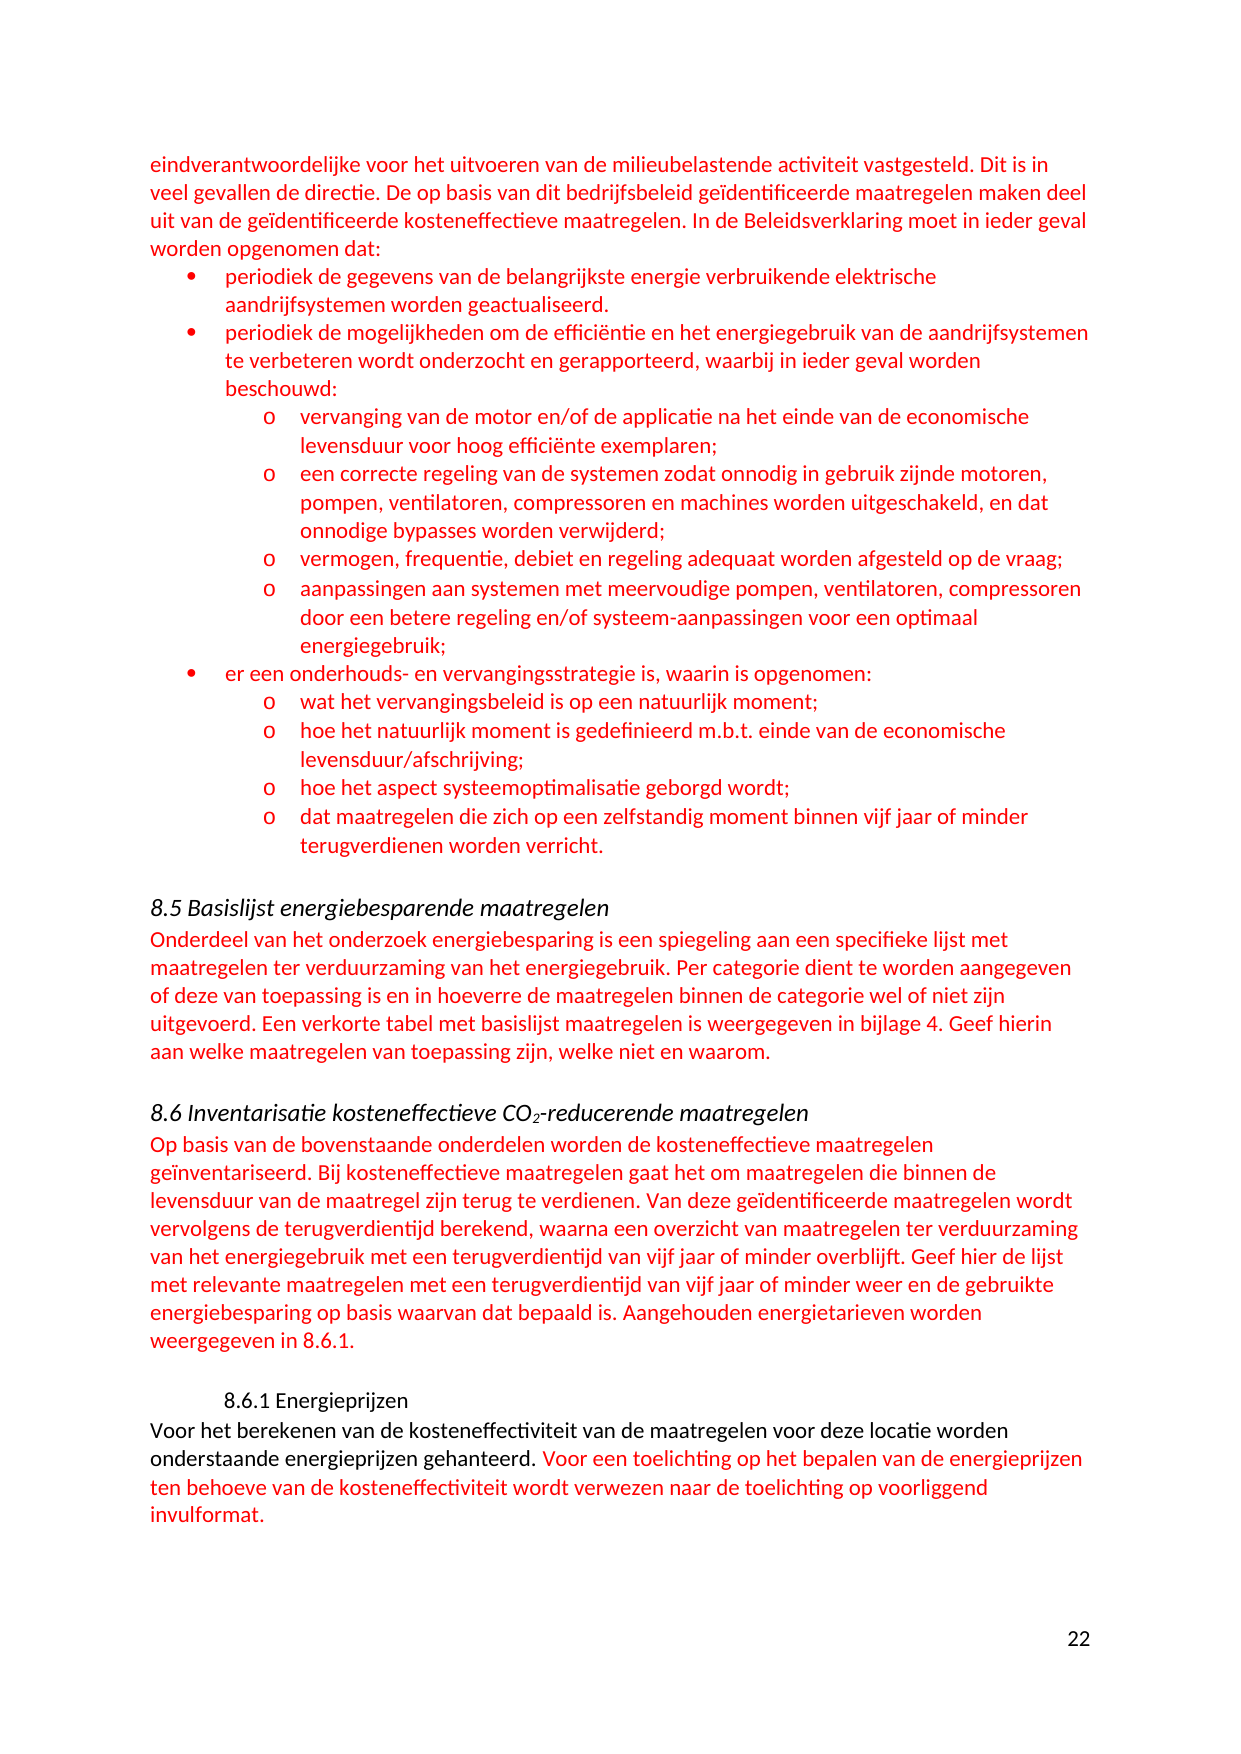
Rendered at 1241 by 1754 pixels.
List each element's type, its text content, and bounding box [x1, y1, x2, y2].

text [150, 150, 1090, 262]
subtitle 8.6 Inventarisatie kosteneffectieve CO2-reducerende maatregelen [150, 1097, 1090, 1128]
list hoe het natuurlijk moment is gedefinieerd m.b.t. einde van de economische levensduur/afschrijving; [262, 716, 1090, 773]
list aanpassingen aan systemen met meervoudige pompen, ventilatoren, compressoren door een betere regeling en/of systeem-aanpassingen voor een optimaal energiegebruik; [262, 574, 1090, 659]
list hoe het aspect systeemoptimalisatie geborgd wordt; [262, 773, 1090, 802]
list vermogen, frequentie, debiet en regeling adequaat worden afgesteld op de vraag; [262, 544, 1090, 574]
subtitle 8.6.1 Energieprijzen [224, 1386, 1090, 1414]
list een correcte regeling van de systemen zodat onnodig in gebruik zijnde motoren, pompen, ventilatoren, compressoren en machines worden uitgeschakeld, en dat onnodige bypasses worden verwijderd; [262, 459, 1090, 544]
list dat maatregelen die zich op een zelfstandig moment binnen vijf jaar of minder terugverdienen worden verricht. [262, 802, 1090, 860]
list wat het vervangingsbeleid is op een natuurlijk moment; [262, 687, 1090, 716]
list periodiek de mogelijkheden om de efficiëntie en het energiegebruik van de aandrijfsystemen te verbeteren wordt onderzocht en gerapporteerd, waarbij in ieder geval worden beschouwd: [187, 318, 1090, 402]
subtitle 8.5 Basislijst energiebesparende maatregelen [150, 892, 1090, 922]
text Onderdeel van het onderzoek energiebesparing is een spiegeling aan een specifieke lijst met maatregelen ter verduurzaming van het energiegebruik. Per categorie dient te worden aangegeven of deze van toepassing is en in hoeverre de maatregelen binnen de categorie wel of niet zijn uitgevoerd. Een verkorte tabel met basislijst maatregelen is weergegeven in bijlage 4. Geef hierin aan welke maatregelen van toepassing zijn, welke niet en waarom. [150, 925, 1090, 1065]
list vervanging van de motor en/of de applicatie na het einde van de economische levensduur voor hoog efficiënte exemplaren; [262, 402, 1090, 459]
list er een onderhouds- en vervangingsstrategie is, waarin is opgenomen: [187, 659, 1090, 687]
text Op basis van de bovenstaande onderdelen worden de kosteneffectieve maatregelen geïnventariseerd. Bij kosteneffectieve maatregelen gaat het om maatregelen die binnen de levensduur van de maatregel zijn terug te verdienen. Van deze geïdentificeerde maatregelen wordt vervolgens de terugverdientijd berekend, waarna een overzicht van maatregelen ter verduurzaming van het energiegebruik met een terugverdientijd van vijf jaar of minder overblijft. Geef hier de lijst met relevante maatregelen met een terugverdientijd van vijf jaar of minder weer en de gebruikte energiebesparing op basis waarvan dat bepaald is. Aangehouden energietarieven worden weergegeven in 8.6.1. [150, 1130, 1090, 1354]
list periodiek de gegevens van de belangrijkste energie verbruikende elektrische aandrijfsystemen worden geactualiseerd. [187, 262, 1090, 318]
text Voor het berekenen van de kosteneffectiviteit van de maatregelen voor deze locatie worden onderstaande energieprijzen gehanteerd. Voor een toelichting op het bepalen van de energieprijzen ten behoeve van de kosteneffectiviteit wordt verwezen naar de toelichting op voorliggend invulformat. [150, 1417, 1090, 1529]
